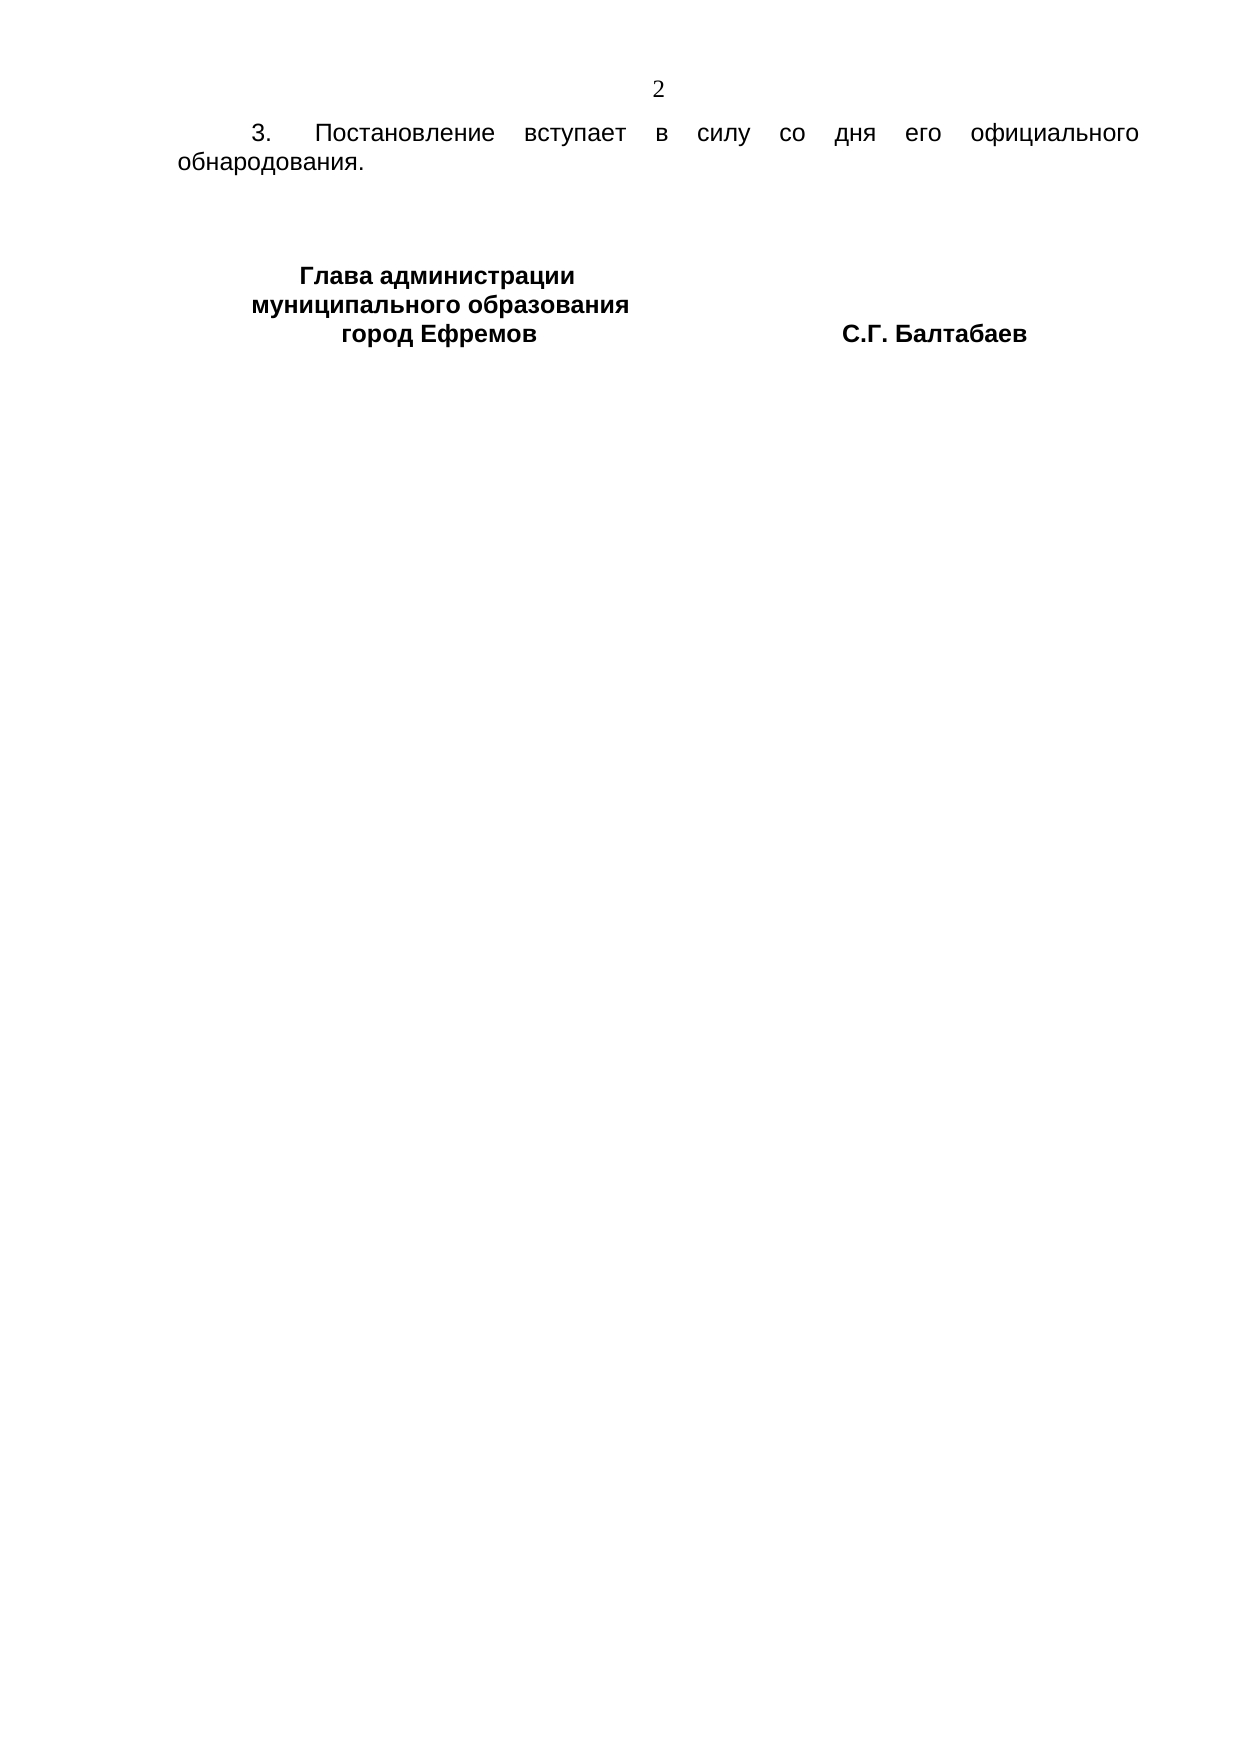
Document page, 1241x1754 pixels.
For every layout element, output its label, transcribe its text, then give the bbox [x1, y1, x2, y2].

text город Ефремов С.Г. Балтабаев [177, 319, 1066, 347]
text Глава администрации [177, 261, 1066, 290]
text 3. Постановление вступает в силу со дня его официального обнародования. [177, 118, 1140, 176]
text муниципального образования [177, 290, 1066, 319]
